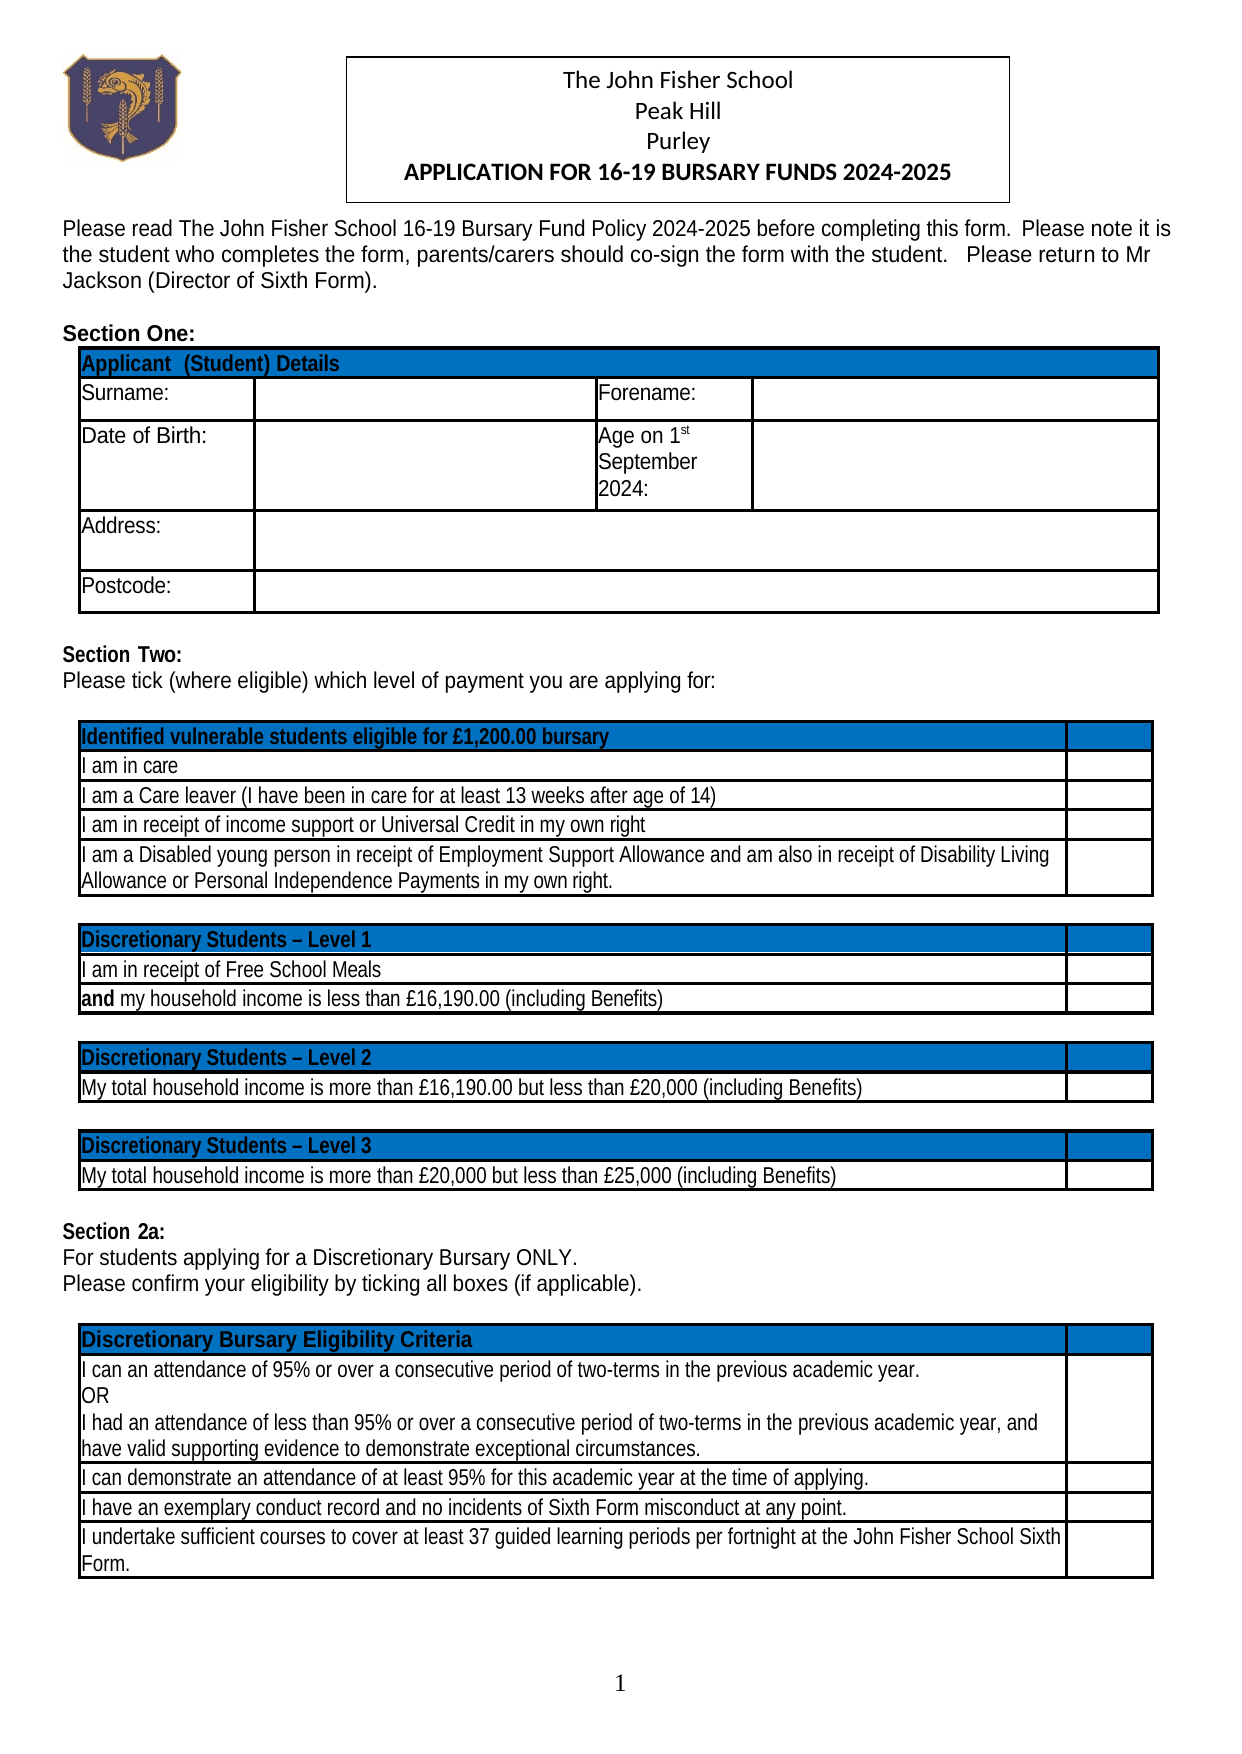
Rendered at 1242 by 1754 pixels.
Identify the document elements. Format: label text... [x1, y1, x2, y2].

table_cell [256, 572, 1157, 611]
table_cell I undertake sufficient courses to cover at least 37 guided learning periods per fortnight at the John Fisher School Sixth Form. [81, 1523, 1065, 1576]
table_cell I am a Disabled young person in receipt of Employment Support Allowance and am also in receipt of Disability Living Allowance or Personal Independence Payments in my own right. [81, 841, 1065, 893]
table_header Discretionary Students – Level 3 [81, 1133, 1065, 1159]
text Section One: [62, 320, 1179, 346]
table_cell [1068, 752, 1151, 779]
picture [62, 54, 182, 162]
table_cell [1068, 1523, 1151, 1576]
table_cell I have an exemplary conduct record and no incidents of Sixth Form misconduct at any point. [81, 1494, 1065, 1520]
table_cell I can an attendance of 95% or over a consecutive period of two-terms in the previous academic year. OR I had an attendance of less than 95% or over a consecutive period of two-terms in the previous academic year, and have valid supporting evidence to demonstrate exceptional circumstances. [81, 1356, 1065, 1461]
text Section Two: [62, 641, 1179, 667]
table_cell [1068, 1464, 1151, 1491]
table_header [1068, 926, 1151, 952]
table_header Identified vulnerable students eligible for £1,200.00 bursary [81, 723, 1065, 749]
table_header Discretionary Bursary Eligibility Criteria [81, 1326, 1065, 1353]
table_cell [1068, 1356, 1151, 1461]
table_header [1068, 1133, 1151, 1159]
table_cell Date of Birth: [81, 422, 253, 509]
table_header Discretionary Students – Level 1 [81, 926, 1065, 952]
table_header Applicant (Student) Details [81, 350, 1157, 376]
table_header [1068, 723, 1151, 749]
table_cell [1068, 841, 1151, 893]
table_cell [1068, 1074, 1151, 1100]
text Please confirm your eligibility by ticking all boxes (if applicable). [62, 1270, 1179, 1297]
text Please tick (where eligible) which level of payment you are applying for: [62, 667, 1179, 693]
table_cell [1068, 1162, 1151, 1188]
text For students applying for a Discretionary Bursary ONLY. [62, 1244, 1179, 1270]
table_cell [1068, 985, 1151, 1011]
table_header [1068, 1326, 1151, 1353]
table_cell [256, 422, 595, 509]
table_cell Postcode: [81, 572, 253, 611]
table_cell Address: [81, 512, 253, 568]
table_cell Forename: [598, 379, 751, 419]
table_cell [1068, 782, 1151, 808]
table_cell Age on 1st September 2024: [598, 422, 751, 509]
table_cell [1068, 1494, 1151, 1520]
table_cell My total household income is more than £20,000 but less than £25,000 (including Benefits) [81, 1162, 1065, 1188]
table_header [1068, 1044, 1151, 1070]
table_cell [256, 379, 595, 419]
table_cell [1068, 811, 1151, 838]
table_cell I am in care [81, 752, 1065, 779]
text Please read The John Fisher School 16-19 Bursary Fund Policy 2024-2025 before completing this form. Please note it is the student who completes the form, parents/carers should co-sign the form with the student. Please return to Mr Jackson (Director of Sixth Form). [62, 215, 1179, 294]
table_cell I am in receipt of Free School Meals [81, 956, 1065, 982]
table_cell My total household income is more than £16,190.00 but less than £20,000 (including Benefits) [81, 1074, 1065, 1100]
table_cell [1068, 956, 1151, 982]
table_header Discretionary Students – Level 2 [81, 1044, 1065, 1070]
table_cell I can demonstrate an attendance of at least 95% for this academic year at the time of applying. [81, 1464, 1065, 1491]
table_cell I am a Care leaver (I have been in care for at least 13 weeks after age of 14) [81, 782, 1065, 808]
table_cell I am in receipt of income support or Universal Credit in my own right [81, 811, 1065, 838]
table_cell [754, 422, 1157, 509]
table_cell Surname: [81, 379, 253, 419]
table_cell [754, 379, 1157, 419]
text Section 2a: [62, 1218, 1179, 1244]
table_cell [256, 512, 1157, 568]
table_cell and my household income is less than £16,190.00 (including Benefits) [81, 985, 1065, 1011]
